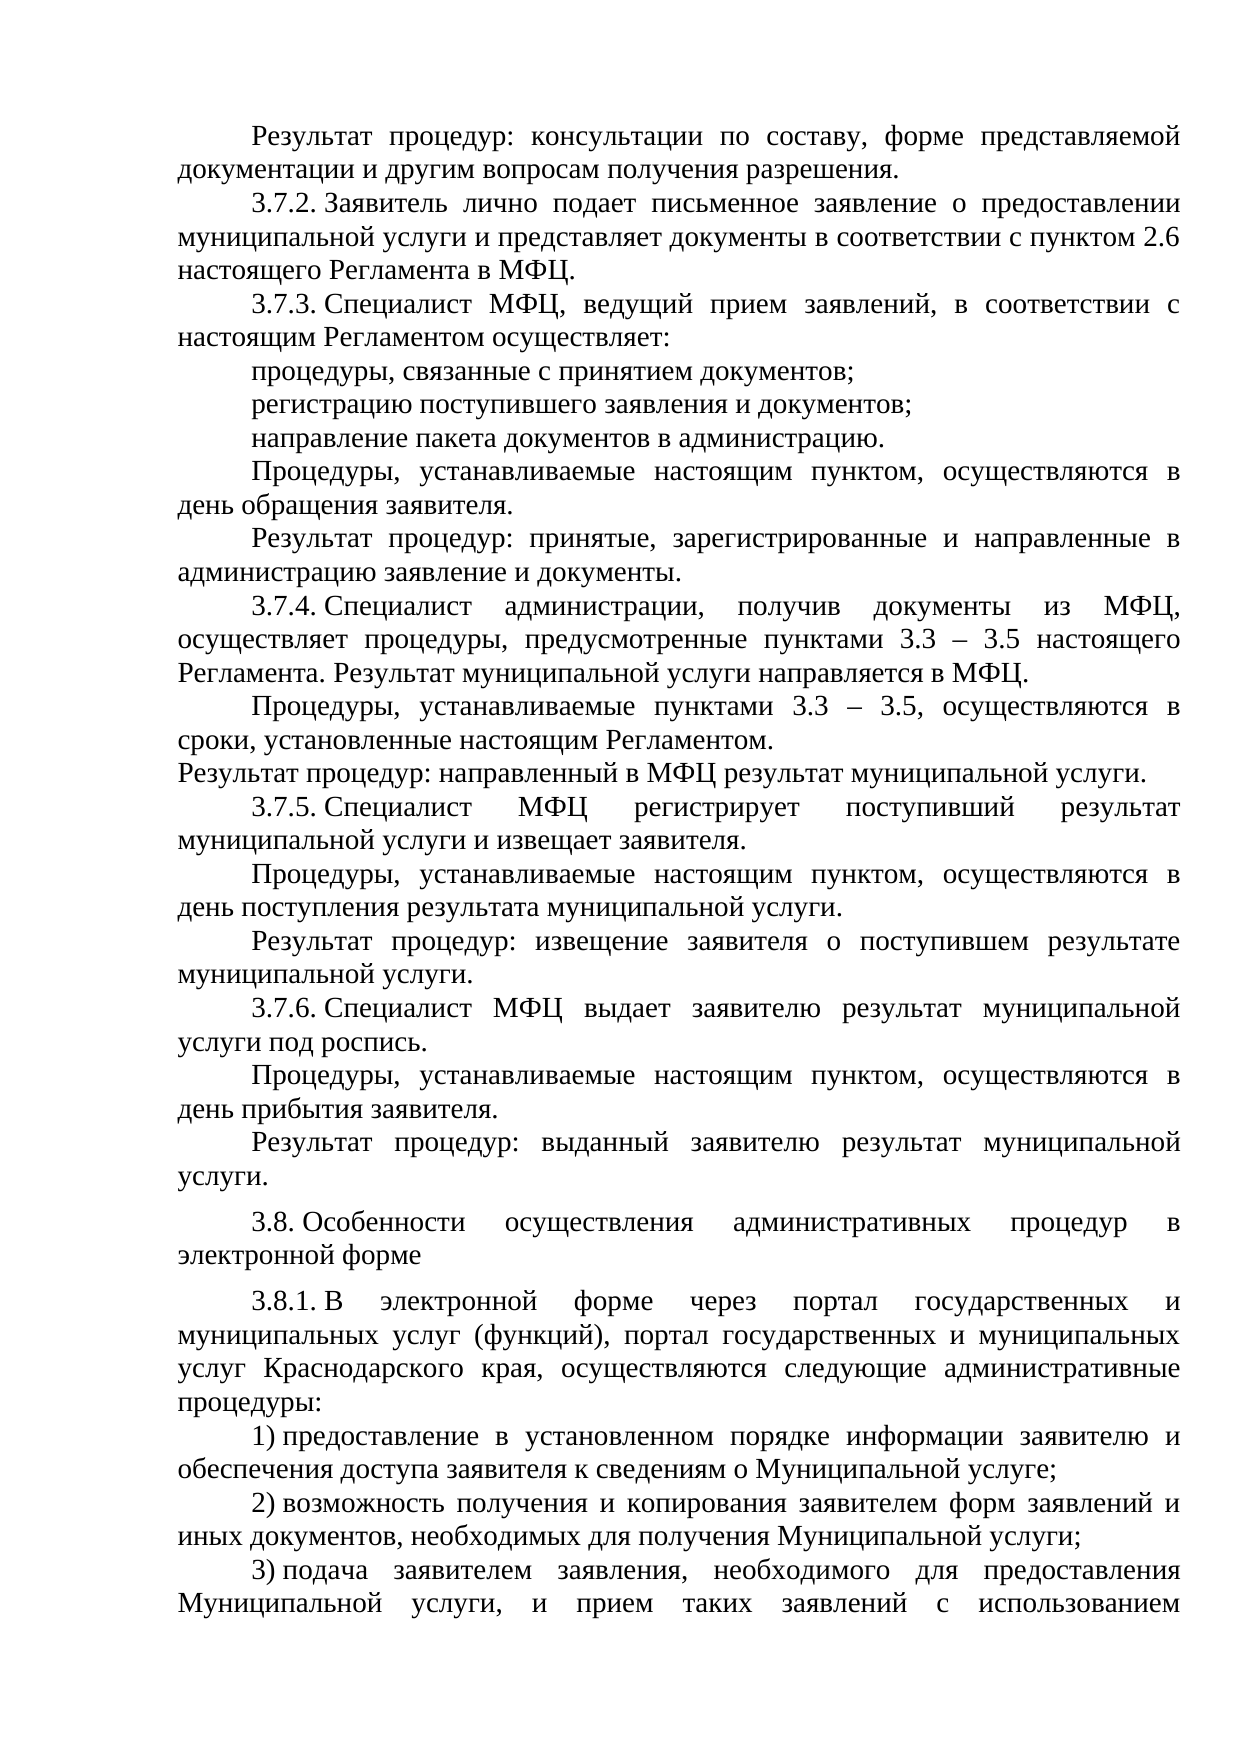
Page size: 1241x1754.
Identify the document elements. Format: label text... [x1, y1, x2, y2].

text направление пакета документов в администрацию. [177, 420, 1181, 453]
text 3.7.6. Специалист МФЦ выдает заявителю результат муниципальной услуги под роспись. [177, 990, 1181, 1057]
text 3.8.1. В электронной форме через портал государственных и муниципальных услуг (функций), портал государственных и муниципальных услуг Краснодарского края, осуществляются следующие административные процедуры: [177, 1283, 1181, 1418]
text 3.8. Особенности осуществления административных процедур в электронной форме [177, 1204, 1181, 1271]
text 1) предоставление в установленном порядке информации заявителю и обеспечения доступа заявителя к сведениям о Муниципальной услуге; [177, 1418, 1181, 1485]
text Процедуры, устанавливаемые настоящим пунктом, осуществляются в день поступления результата муниципальной услуги. [177, 856, 1181, 923]
text Результат процедур: извещение заявителя о поступившем результате муниципальной услуги. [177, 923, 1181, 990]
text Процедуры, устанавливаемые настоящим пунктом, осуществляются в день обращения заявителя. [177, 453, 1181, 521]
text 3.7.3. Специалист МФЦ, ведущий прием заявлений, в соответствии с настоящим Регламентом осуществляет: [177, 286, 1181, 353]
text 2) возможность получения и копирования заявителем форм заявлений и иных документов, необходимых для получения Муниципальной услуги; [177, 1485, 1181, 1552]
text Процедуры, устанавливаемые настоящим пунктом, осуществляются в день прибытия заявителя. [177, 1057, 1181, 1124]
text Результат процедур: принятые, зарегистрированные и направленные в администрацию заявление и документы. [177, 521, 1181, 588]
text 3.7.2. Заявитель лично подает письменное заявление о предоставлении муниципальной услуги и представляет документы в соответствии с пунктом 2.6 настоящего Регламента в МФЦ. [177, 185, 1181, 286]
text Результат процедур: консультации по составу, форме представляемой документации и другим вопросам получения разрешения. [177, 118, 1181, 185]
text регистрацию поступившего заявления и документов; [177, 386, 1181, 420]
text Процедуры, устанавливаемые пунктами 3.3 – 3.5, осуществляются в сроки, установленные настоящим Регламентом. [177, 688, 1181, 755]
text 3.7.4. Специалист администрации, получив документы из МФЦ, осуществляет процедуры, предусмотренные пунктами 3.3 – 3.5 настоящего Регламента. Результат муниципальной услуги направляется в МФЦ. [177, 588, 1181, 688]
text процедуры, связанные с принятием документов; [177, 353, 1181, 386]
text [177, 1552, 1181, 1619]
text Результат процедур: выданный заявителю результат муниципальной услуги. [177, 1124, 1181, 1191]
text Результат процедур: направленный в МФЦ результат муниципальной услуги. [177, 755, 1181, 789]
text 3.7.5. Специалист МФЦ регистрирует поступивший результат муниципальной услуги и извещает заявителя. [177, 789, 1181, 856]
